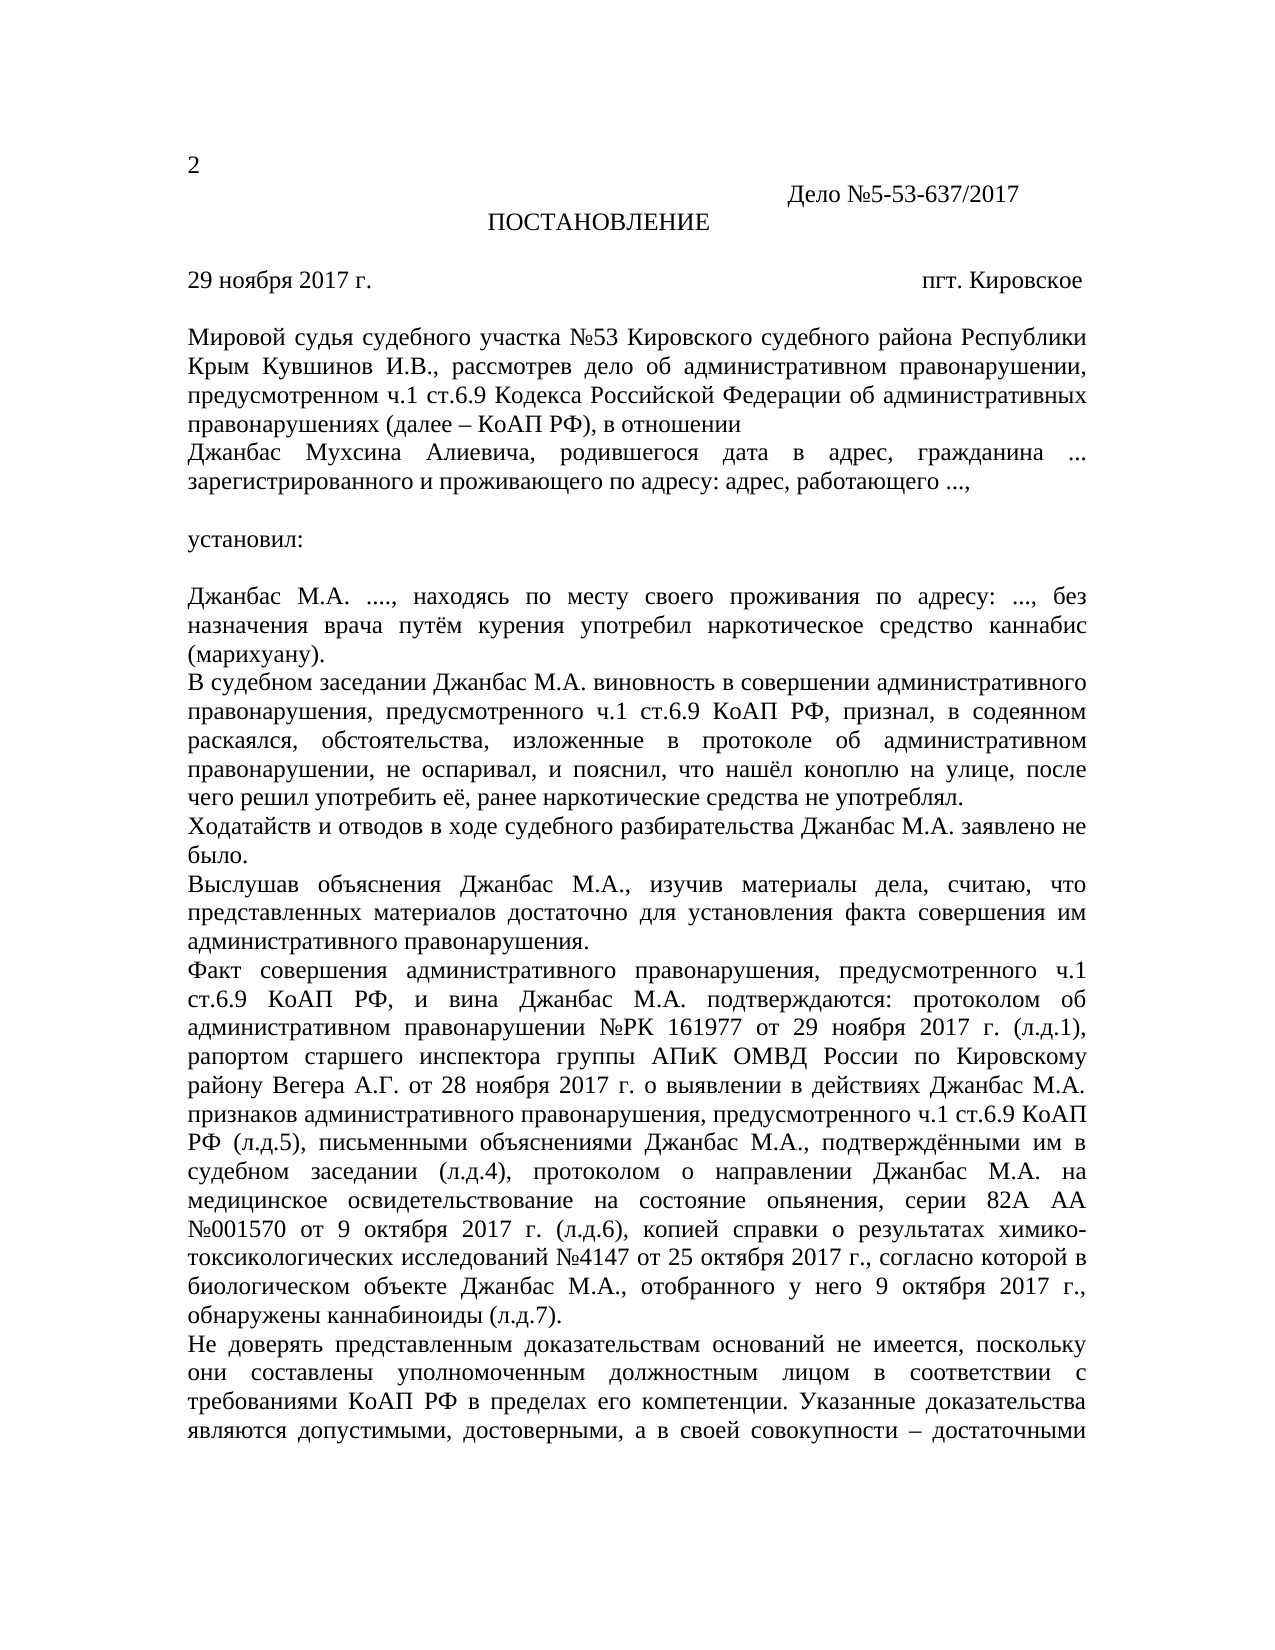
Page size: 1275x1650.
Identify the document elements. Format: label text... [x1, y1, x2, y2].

text Дело №5-53-637/2017 [712, 179, 1087, 207]
text Мировой судья судебного участка №53 Кировского судебного района Республики Крым Кувшинов И.В., рассмотрев дело об административном правонарушении, предусмотренном ч.1 ст.6.9 Кодекса Российской Федерации об административных правонарушениях (далее – КоАП РФ), в отношении [187, 322, 1087, 437]
text Ходатайств и отводов в ходе судебного разбирательства Джанбас М.А. заявлено не было. [187, 811, 1087, 869]
text Факт совершения административного правонарушения, предусмотренного ч.1 ст.6.9 КоАП РФ, и вина Джанбас М.А. подтверждаются: протоколом об административном правонарушении №РК 161977 от 29 ноября 2017 г. (л.д.1), рапортом старшего инспектора группы АПиК ОМВД России по Кировскому району Вегера А.Г. от 28 ноября 2017 г. о выявлении в действиях Джанбас М.А. признаков административного правонарушения, предусмотренного ч.1 ст.6.9 КоАП РФ (л.д.5), письменными объяснениями Джанбас М.А., подтверждёнными им в судебном заседании (л.д.4), протоколом о направлении Джанбас М.А. на медицинское освидетельствование на состояние опьянения, серии 82А АА №001570 от 9 октября 2017 г. (л.д.6), копией справки о результатах химико-токсикологических исследований №4147 от 25 октября 2017 г., согласно которой в биологическом объекте Джанбас М.А., отобранного у него 9 октября 2017 г., обнаружены каннабиноиды (л.д.7). [187, 955, 1087, 1329]
text В судебном заседании Джанбас М.А. виновность в совершении административного правонарушения, предусмотренного ч.1 ст.6.9 КоАП РФ, признал, в содеянном раскаялся, обстоятельства, изложенные в протоколе об административном правонарушении, не оспаривал, и пояснил, что нашёл коноплю на улице, после чего решил употребить её, ранее наркотические средства не употреблял. [187, 667, 1087, 811]
text установил: [187, 524, 1087, 552]
text Выслушав объяснения Джанбас М.А., изучив материалы дела, считаю, что представленных материалов достаточно для установления факта совершения им административного правонарушения. [187, 869, 1087, 955]
text Джанбас Мухсина Алиевича, родившегося дата в адрес, гражданина ... зарегистрированного и проживающего по адресу: адрес, работающего ..., [187, 437, 1087, 495]
text ПОСТАНОВЛЕНИЕ [412, 207, 1087, 236]
text 29 ноября 2017 г. пгт. Кировское [187, 265, 1087, 294]
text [187, 1329, 1087, 1444]
text 2 [187, 150, 1087, 179]
text Джанбас М.А. ...., находясь по месту своего проживания по адресу: ..., без назначения врача путём курения употребил наркотическое средство каннабис (марихуану). [187, 581, 1087, 667]
